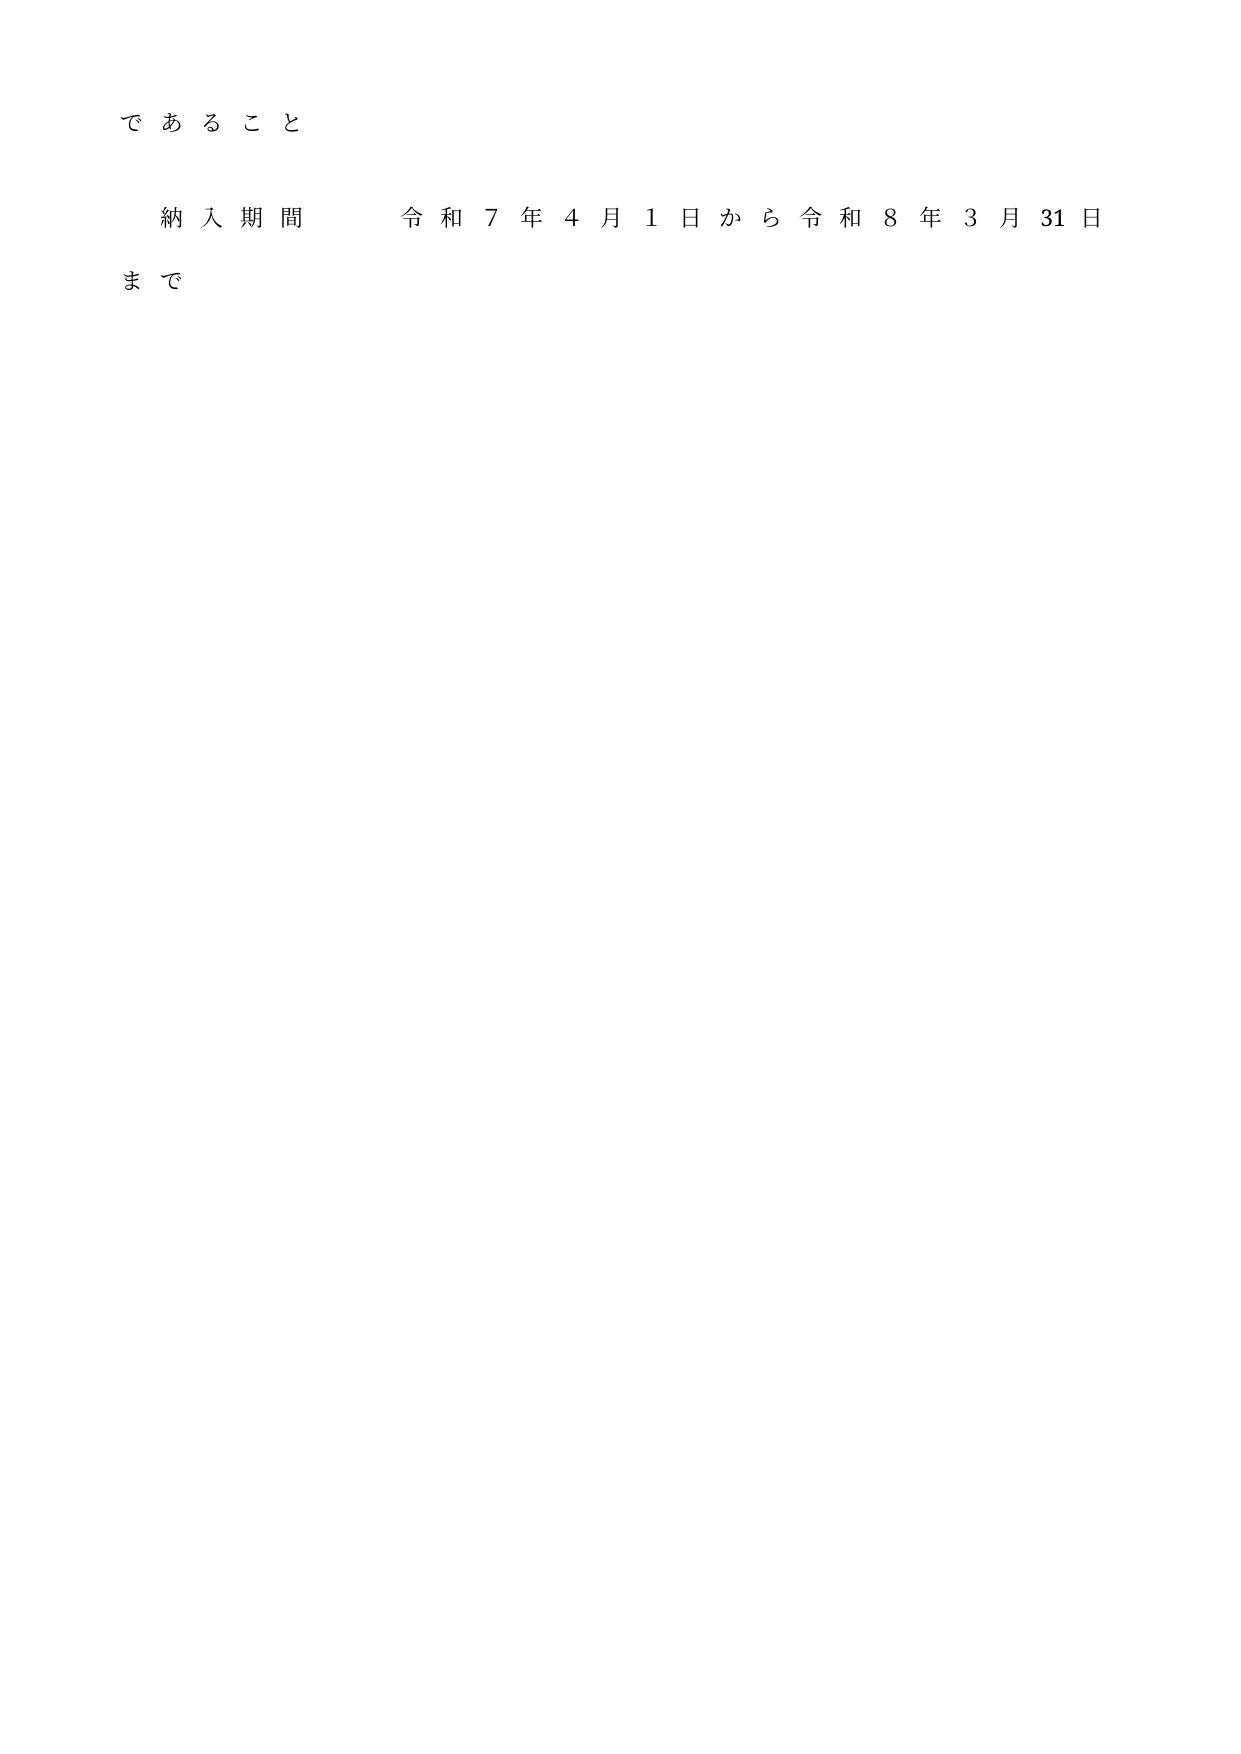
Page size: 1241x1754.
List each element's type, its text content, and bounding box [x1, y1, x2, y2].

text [120, 91, 1120, 153]
text 納入期間 令和７年４月１日から令和８年３月31日まで [120, 185, 1120, 311]
